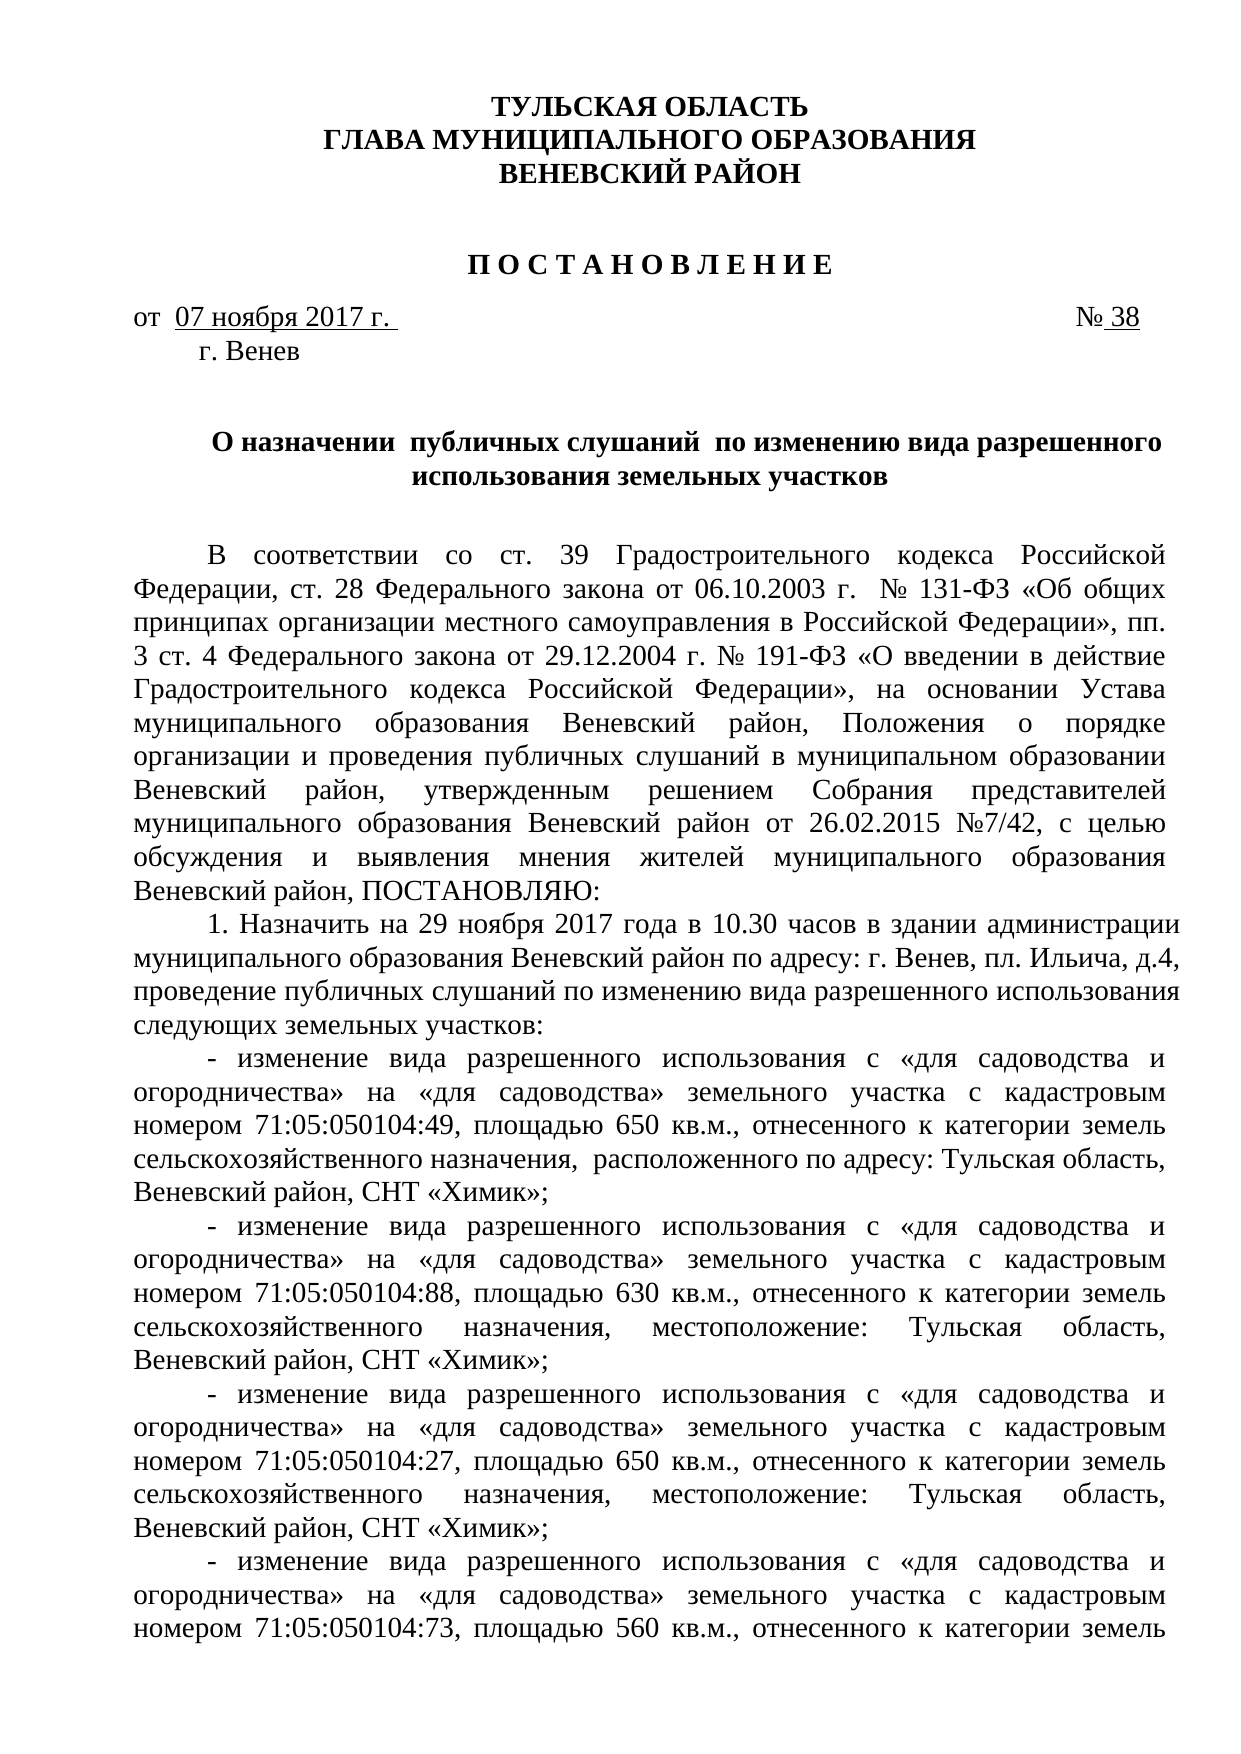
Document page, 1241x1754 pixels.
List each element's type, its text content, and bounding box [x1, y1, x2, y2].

text от 07 ноября 2017 г. № 38 [133, 299, 1167, 333]
text - изменение вида разрешенного использования с «для садоводства и огородничества» на «для садоводства» земельного участка с кадастровым номером 71:05:050104:88, площадью 630 кв.м., отнесенного к категории земель сельскохозяйственного назначения, местоположение: Тульская область, Веневский район, СНТ «Химик»; [133, 1208, 1167, 1376]
text О назначении публичных слушаний по изменению вида разрешенного использования земельных участков [133, 424, 1167, 491]
text ВЕНЕВСКИЙ РАЙОН [133, 156, 1167, 189]
text - изменение вида разрешенного использования с «для садоводства и огородничества» на «для садоводства» земельного участка с кадастровым номером 71:05:050104:27, площадью 650 кв.м., отнесенного к категории земель сельскохозяйственного назначения, местоположение: Тульская область, Веневский район, СНТ «Химик»; [133, 1376, 1167, 1543]
text ТУЛЬСКАЯ ОБЛАСТЬ [133, 89, 1167, 122]
text - изменение вида разрешенного использования с «для садоводства и огородничества» на «для садоводства» земельного участка с кадастровым номером 71:05:050104:49, площадью 650 кв.м., отнесенного к категории земель сельскохозяйственного назначения, расположенного по адресу: Тульская область, Веневский район, СНТ «Химик»; [133, 1040, 1167, 1208]
text 1. Назначить на 29 ноября 2017 года в 10.30 часов в здании администрации муниципального образования Веневский район по адресу: г. Венев, пл. Ильича, д.4, проведение публичных слушаний по изменению вида разрешенного использования следующих земельных участков: [133, 906, 1181, 1040]
text г. Венев [133, 333, 1167, 367]
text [133, 1543, 1167, 1644]
text ГЛАВА МУНИЦИПАЛЬНОГО ОБРАЗОВАНИЯ [133, 122, 1167, 156]
text В соответствии со ст. 39 Градостроительного кодекса Российской Федерации, ст. 28 Федерального закона от 06.10.2003 г. № 131-ФЗ «Об общих принципах организации местного самоуправления в Российской Федерации», пп. 3 ст. 4 Федерального закона от 29.12.2004 г. № 191-ФЗ «О введении в действие Градостроительного кодекса Российской Федерации», на основании Устава муниципального образования Веневский район, Положения о порядке организации и проведения публичных слушаний в муниципальном образовании Веневский район, утвержденным решением Собрания представителей муниципального образования Веневский район от 26.02.2015 №7/42, с целью обсуждения и выявления мнения жителей муниципального образования Веневский район, ПОСТАНОВЛЯЮ: [133, 537, 1167, 906]
subtitle П О С Т А Н О В Л Е Н И Е [133, 247, 1167, 280]
